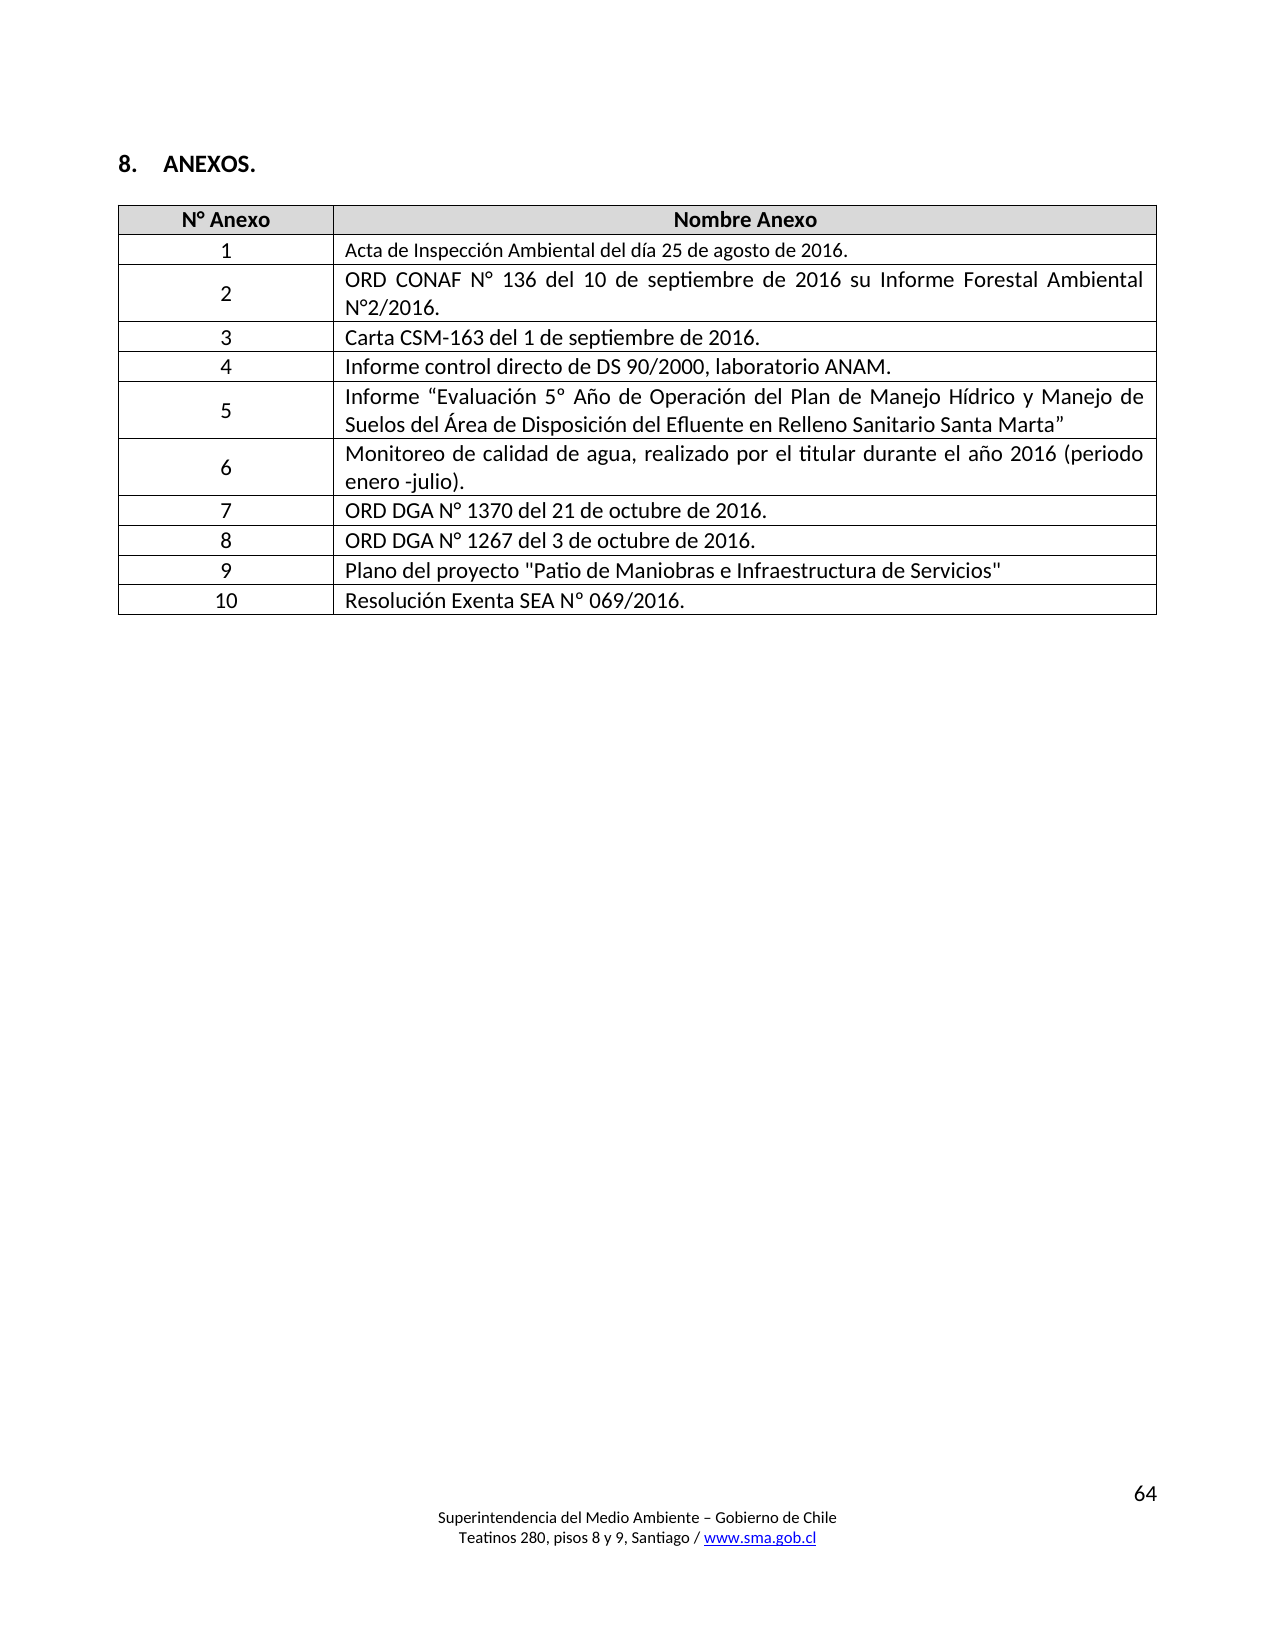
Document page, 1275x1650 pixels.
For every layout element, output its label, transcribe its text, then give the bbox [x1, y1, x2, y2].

table_cell 4 [119, 352, 333, 381]
table_cell Resolución Exenta SEA Nº 069/2016. [334, 585, 1156, 614]
table_cell 6 [119, 439, 333, 495]
table_cell Plano del proyecto "Patio de Maniobras e Infraestructura de Servicios" [334, 556, 1156, 584]
table_cell Carta CSM-163 del 1 de septiembre de 2016. [334, 322, 1156, 351]
table_cell Monitoreo de calidad de agua, realizado por el titular durante el año 2016 (periodo enero -julio). [334, 439, 1156, 495]
table_cell Acta de Inspección Ambiental del día 25 de agosto de 2016. [334, 235, 1156, 264]
table_cell Informe “Evaluación 5º Año de Operación del Plan de Manejo Hídrico y Manejo de Suelos del Área de Disposición del Efluente en Relleno Sanitario Santa Marta” [334, 382, 1156, 438]
table_cell ORD CONAF N° 136 del 10 de septiembre de 2016 su Informe Forestal Ambiental N°2/2016. [334, 265, 1156, 321]
table_cell 5 [119, 382, 333, 438]
table_cell 2 [119, 265, 333, 321]
subtitle ANEXOS. [118, 149, 1157, 179]
table_cell Informe control directo de DS 90/2000, laboratorio ANAM. [334, 352, 1156, 381]
table_cell 8 [119, 526, 333, 554]
table_cell 1 [119, 235, 333, 264]
table_cell 7 [119, 496, 333, 525]
table_header N° Anexo [119, 206, 333, 234]
table_cell 9 [119, 556, 333, 584]
table_cell 3 [119, 322, 333, 351]
table_cell ORD DGA N° 1267 del 3 de octubre de 2016. [334, 526, 1156, 554]
table_cell ORD DGA N° 1370 del 21 de octubre de 2016. [334, 496, 1156, 525]
table_header Nombre Anexo [334, 206, 1156, 234]
table_cell 10 [119, 585, 333, 614]
